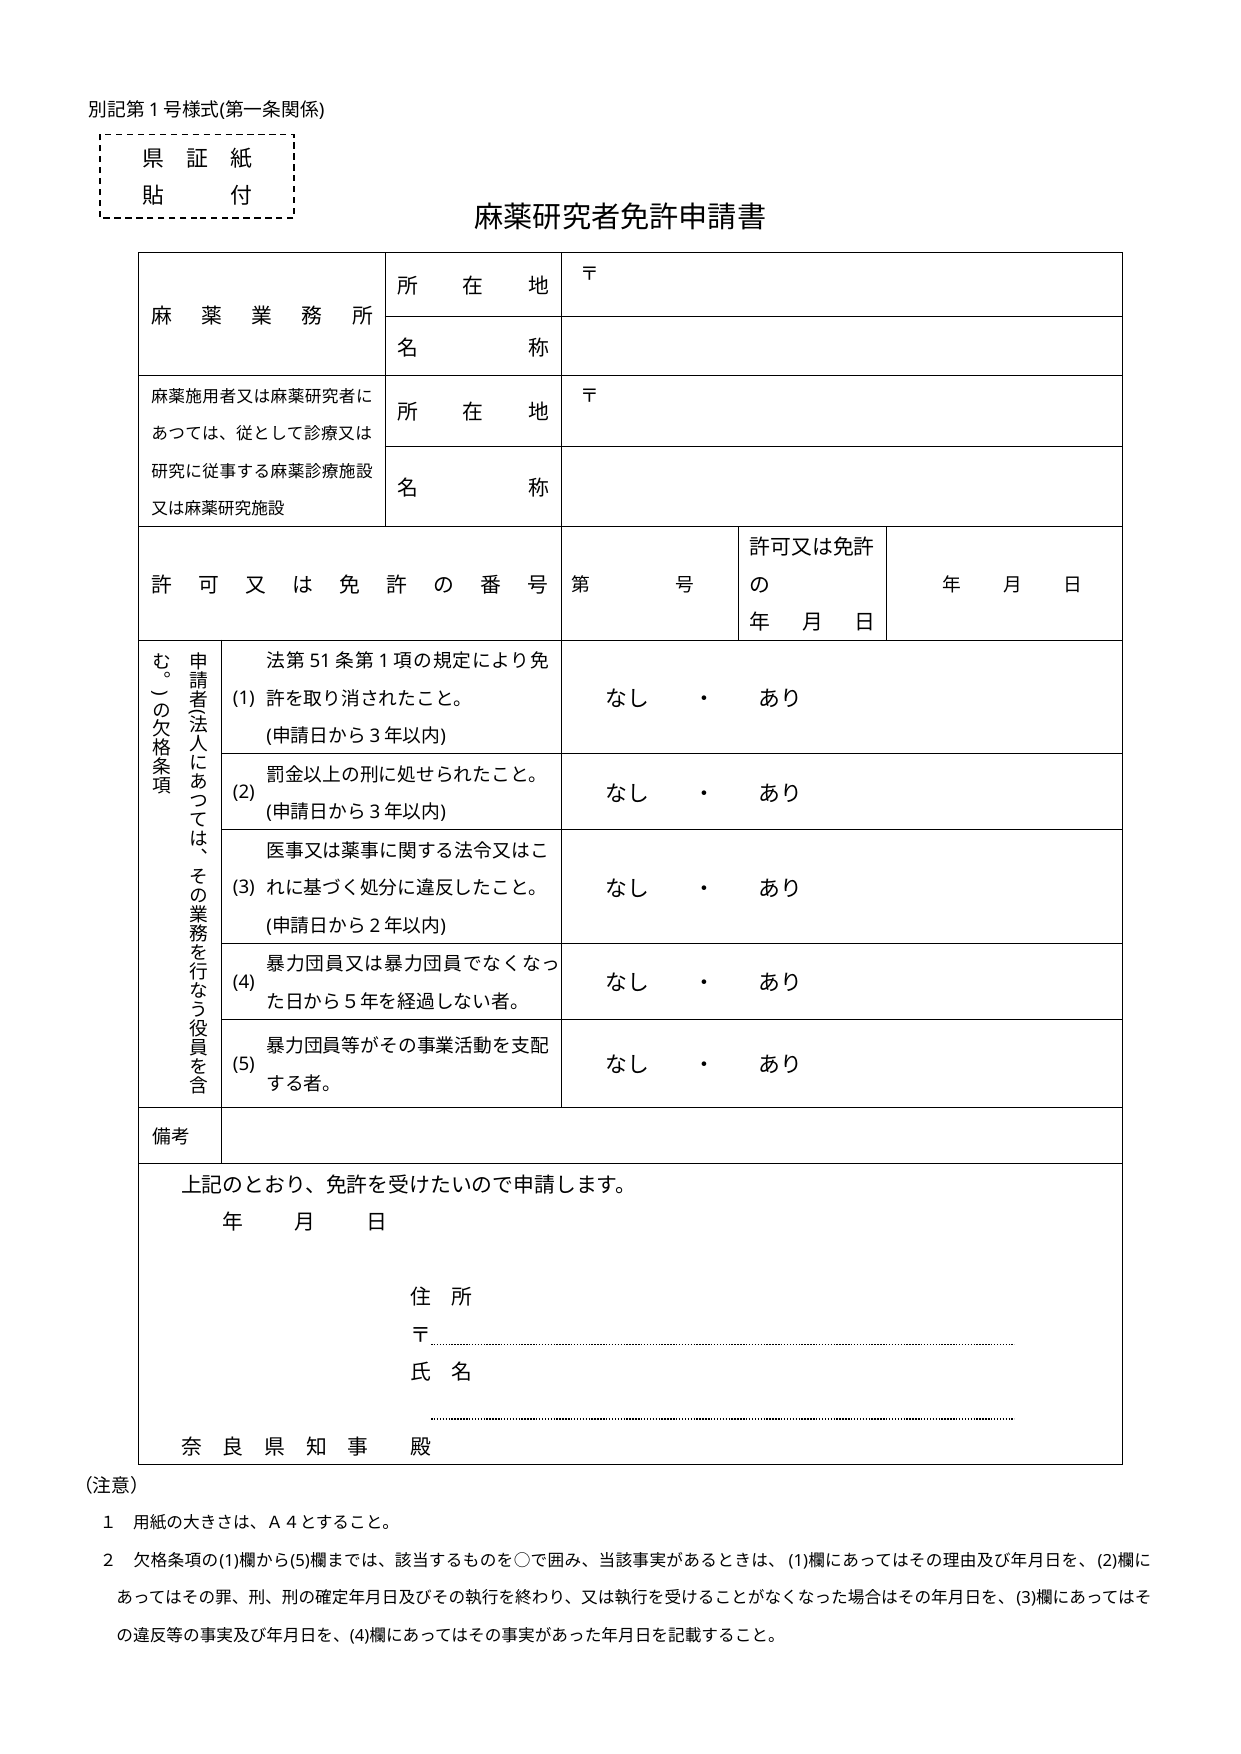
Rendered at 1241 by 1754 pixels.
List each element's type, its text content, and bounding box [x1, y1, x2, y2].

table_cell なし ・ あり [562, 754, 1122, 829]
table_cell (4) [222, 944, 266, 1019]
table_header 〒 [562, 253, 1122, 316]
table_cell [562, 317, 1122, 375]
table_cell 暴力団員等がその事業活動を支配する者。 [266, 1020, 561, 1107]
subtitle 別記第1号様式(第一条関係) [89, 89, 1152, 127]
table_header 麻薬業務所 [139, 253, 385, 375]
table_cell 〒 [562, 376, 1122, 446]
text 麻薬研究者免許申請書 [89, 177, 1152, 252]
table_cell 医事又は薬事に関する法令又はこれに基づく処分に違反したこと。 (申請日から2年以内) [266, 830, 561, 943]
table_cell 申請者(法人にあつては、その業務を行なう役員を含む。) の欠格条項 [139, 641, 221, 1107]
table_cell (1) [222, 641, 266, 753]
table_cell (2) [222, 754, 266, 829]
table_cell 備考 [139, 1108, 221, 1163]
table_cell 所在地 [386, 376, 561, 446]
table_cell なし ・ あり [562, 1020, 1122, 1107]
table_cell なし ・ あり [562, 641, 1122, 753]
table_cell [562, 447, 1122, 526]
table_cell 名称 [386, 447, 561, 526]
text １ 用紙の大きさは、Ａ４とすること。 [99, 1503, 1152, 1540]
text ２ 欠格条項の(1)欄から(5)欄までは、該当するものを○で囲み、当該事実があるときは、(1)欄にあってはその理由及び年月日を、(2)欄にあってはその罪、刑、刑の確定年月日及びその執行を終わり、又は執行を受けることがなくなった場合はその年月日を、(3)欄にあってはその違反等の事実及び年月日を、(4)欄にあってはその事実があった年月日を記載すること。 [99, 1540, 1152, 1653]
table_cell 第 号 [562, 527, 738, 639]
table_cell 許可又は免許の 年月日 [739, 527, 886, 639]
table_cell 法第51条第1項の規定により免許を取り消されたこと。 (申請日から3年以内) [266, 641, 561, 753]
table_cell [222, 1108, 1122, 1163]
table_cell 麻薬施用者又は麻薬研究者にあつては、従として診療又は研究に従事する麻薬診療施設又は麻薬研究施設 [139, 376, 385, 526]
table_cell なし ・ あり [562, 830, 1122, 943]
table_cell 罰金以上の刑に処せられたこと。 (申請日から3年以内) [266, 754, 561, 829]
table_cell (3) [222, 830, 266, 943]
table_cell 名称 [386, 317, 561, 375]
table_cell 許可又は免許の番号 [139, 527, 561, 639]
table_cell (5) [222, 1020, 266, 1107]
table_cell 上記のとおり、免許を受けたいので申請します。 年 月 日 住 所 〒 氏 名 奈 良 県 知 事 殿 [139, 1164, 1122, 1464]
table_cell 暴力団員又は暴力団員でなくなった日から５年を経過しない者。 [266, 944, 561, 1019]
table_cell なし ・ あり [562, 944, 1122, 1019]
table_cell 年 月 日 [887, 527, 1122, 639]
text （注意） [74, 1465, 1152, 1503]
table_header 所在地 [386, 253, 561, 316]
